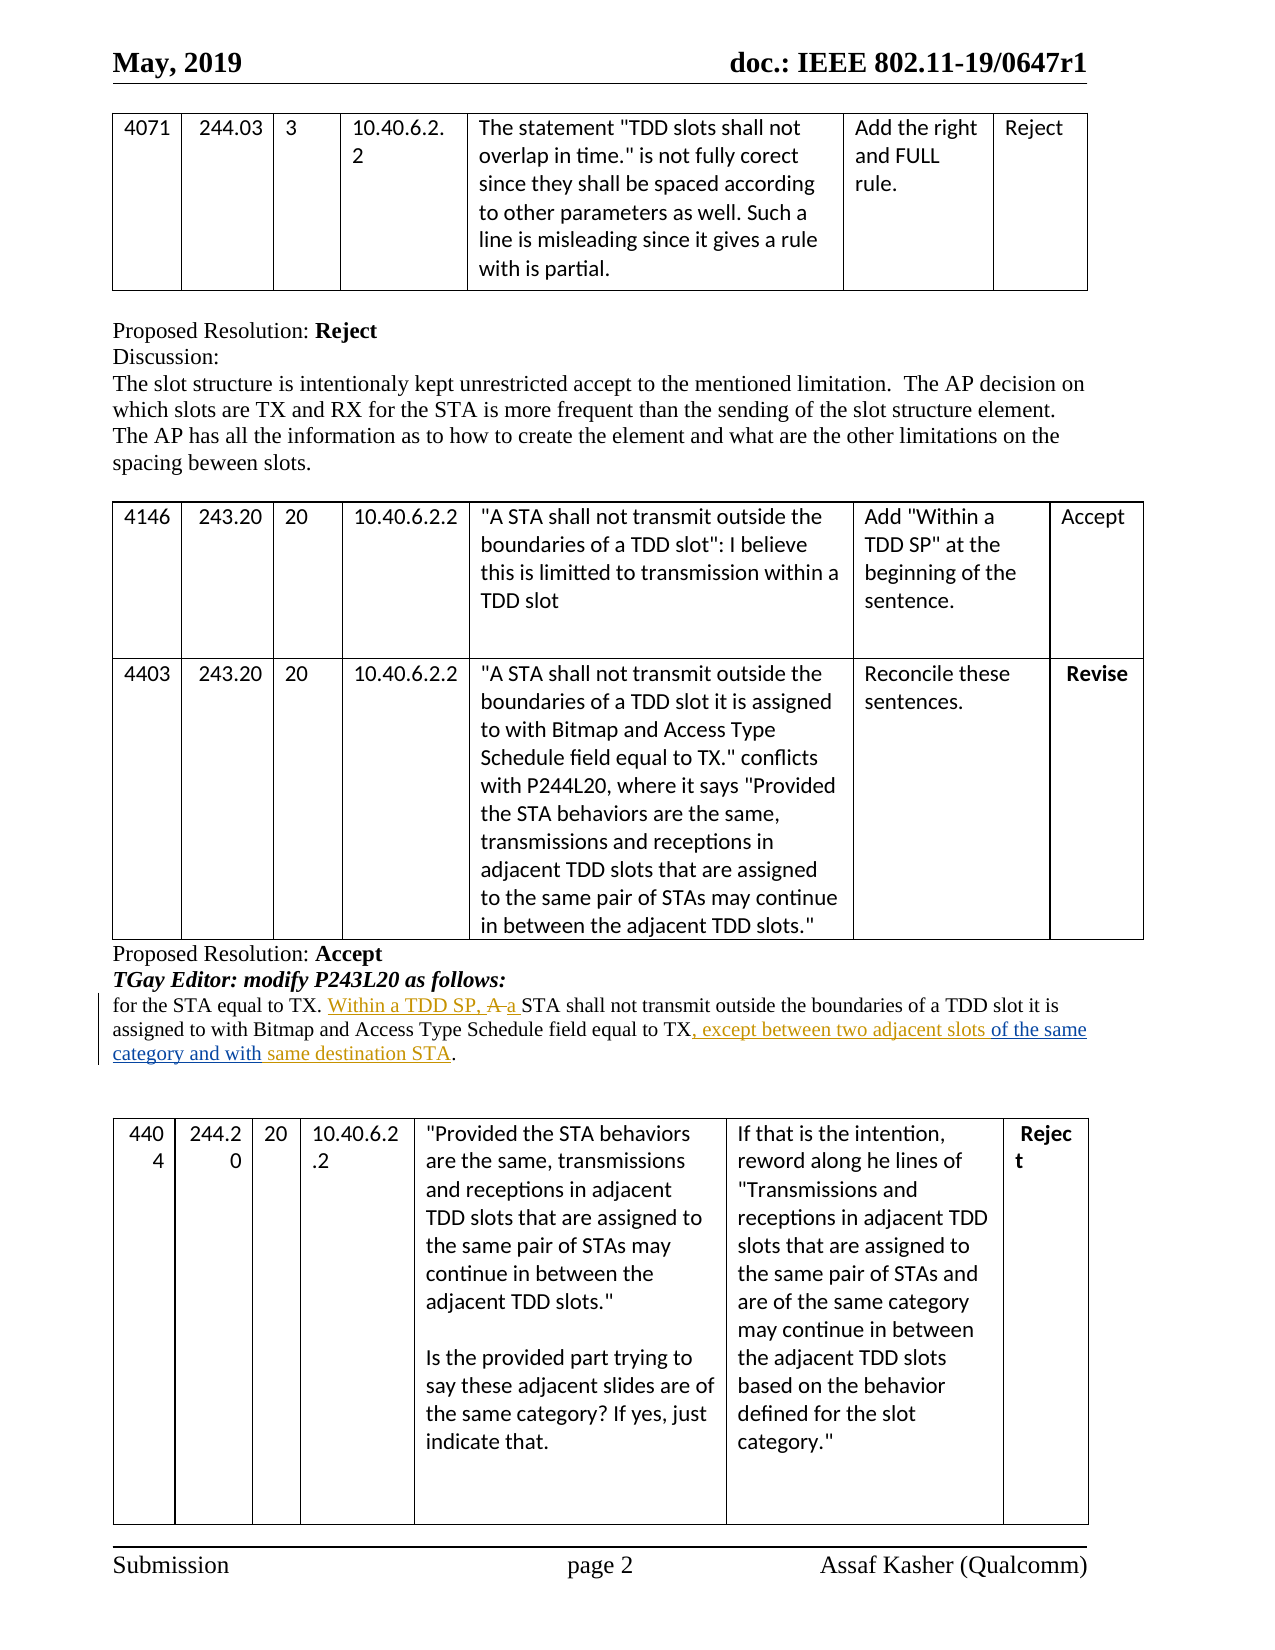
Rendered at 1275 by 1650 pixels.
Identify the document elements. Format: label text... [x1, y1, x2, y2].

table_cell Reconcile these sentences. [854, 659, 1049, 939]
table_cell 4403 [113, 659, 181, 939]
table_header 244.20 [176, 1119, 252, 1524]
table_header Add the right and FULL rule. [844, 114, 993, 289]
text Proposed Resolution: Accept [112, 940, 1087, 966]
table_header 4071 [113, 114, 181, 289]
table_header 243.20 [182, 503, 273, 658]
text TGay Editor: modify P243L20 as follows: [112, 966, 1087, 993]
table_header 10.40.6.2.2 [341, 114, 467, 289]
table_cell 243.20 [182, 659, 273, 939]
table_header 4146 [113, 503, 181, 658]
table_cell Revise [1051, 659, 1143, 939]
table_cell 20 [274, 659, 342, 939]
table_header The statement "TDD slots shall not overlap in time." is not fully corect since they shall be spaced according to other parameters as well. Such a line is misleading since it gives a rule with is partial. [468, 114, 843, 289]
table_cell "A STA shall not transmit outside the boundaries of a TDD slot it is assigned to with Bitmap and Access Type Schedule field equal to TX." conflicts with P244L20, where it says "Provided the STA behaviors are the same, transmissions and receptions in adjacent TDD slots that are assigned to the same pair of STAs may continue in between the adjacent TDD slots." [470, 659, 853, 939]
table_header 20 [253, 1119, 300, 1524]
table_header If that is the intention, reword along he lines of "Transmissions and receptions in adjacent TDD slots that are assigned to the same pair of STAs and are of the same category may continue in between the adjacent TDD slots based on the behavior defined for the slot category." [727, 1119, 1003, 1524]
text Discussion: [112, 343, 1087, 370]
table_header "Provided the STA behaviors are the same, transmissions and receptions in adjacent TDD slots that are assigned to the same pair of STAs may continue in between the adjacent TDD slots." Is the provided part trying to say these adjacent slides are of the same category? If yes, just indicate that. [415, 1119, 726, 1524]
table_header 244.03 [182, 114, 273, 289]
text Proposed Resolution: Reject [112, 317, 1087, 343]
text The slot structure is intentionaly kept unrestricted accept to the mentioned limitation. The AP decision on which slots are TX and RX for the STA is more frequent than the sending of the slot structure element. The AP has all the information as to how to create the element and what are the other limitations on the spacing beween slots. [112, 370, 1087, 475]
table_header Add "Within a TDD SP" at the beginning of the sentence. [854, 503, 1049, 658]
table_cell 10.40.6.2.2 [343, 659, 469, 939]
table_header Accept [1051, 503, 1143, 658]
table_header "A STA shall not transmit outside the boundaries of a TDD slot": I believe this is limitted to transmission within a TDD slot [470, 503, 853, 658]
table_header 20 [274, 503, 342, 658]
table_header 10.40.6.2.2 [343, 503, 469, 658]
table_header 4404 [114, 1119, 174, 1524]
table_header Reject [1004, 1119, 1088, 1524]
table_header 10.40.6.2.2 [301, 1119, 414, 1524]
text for the STA equal to TX. STA shall not transmit outside the boundaries of a TDD slot it is assigned to with Bitmap and Access Type Schedule field equal to TX. [112, 993, 1087, 1065]
table_header 3 [274, 114, 340, 289]
table_header Reject [994, 114, 1087, 289]
